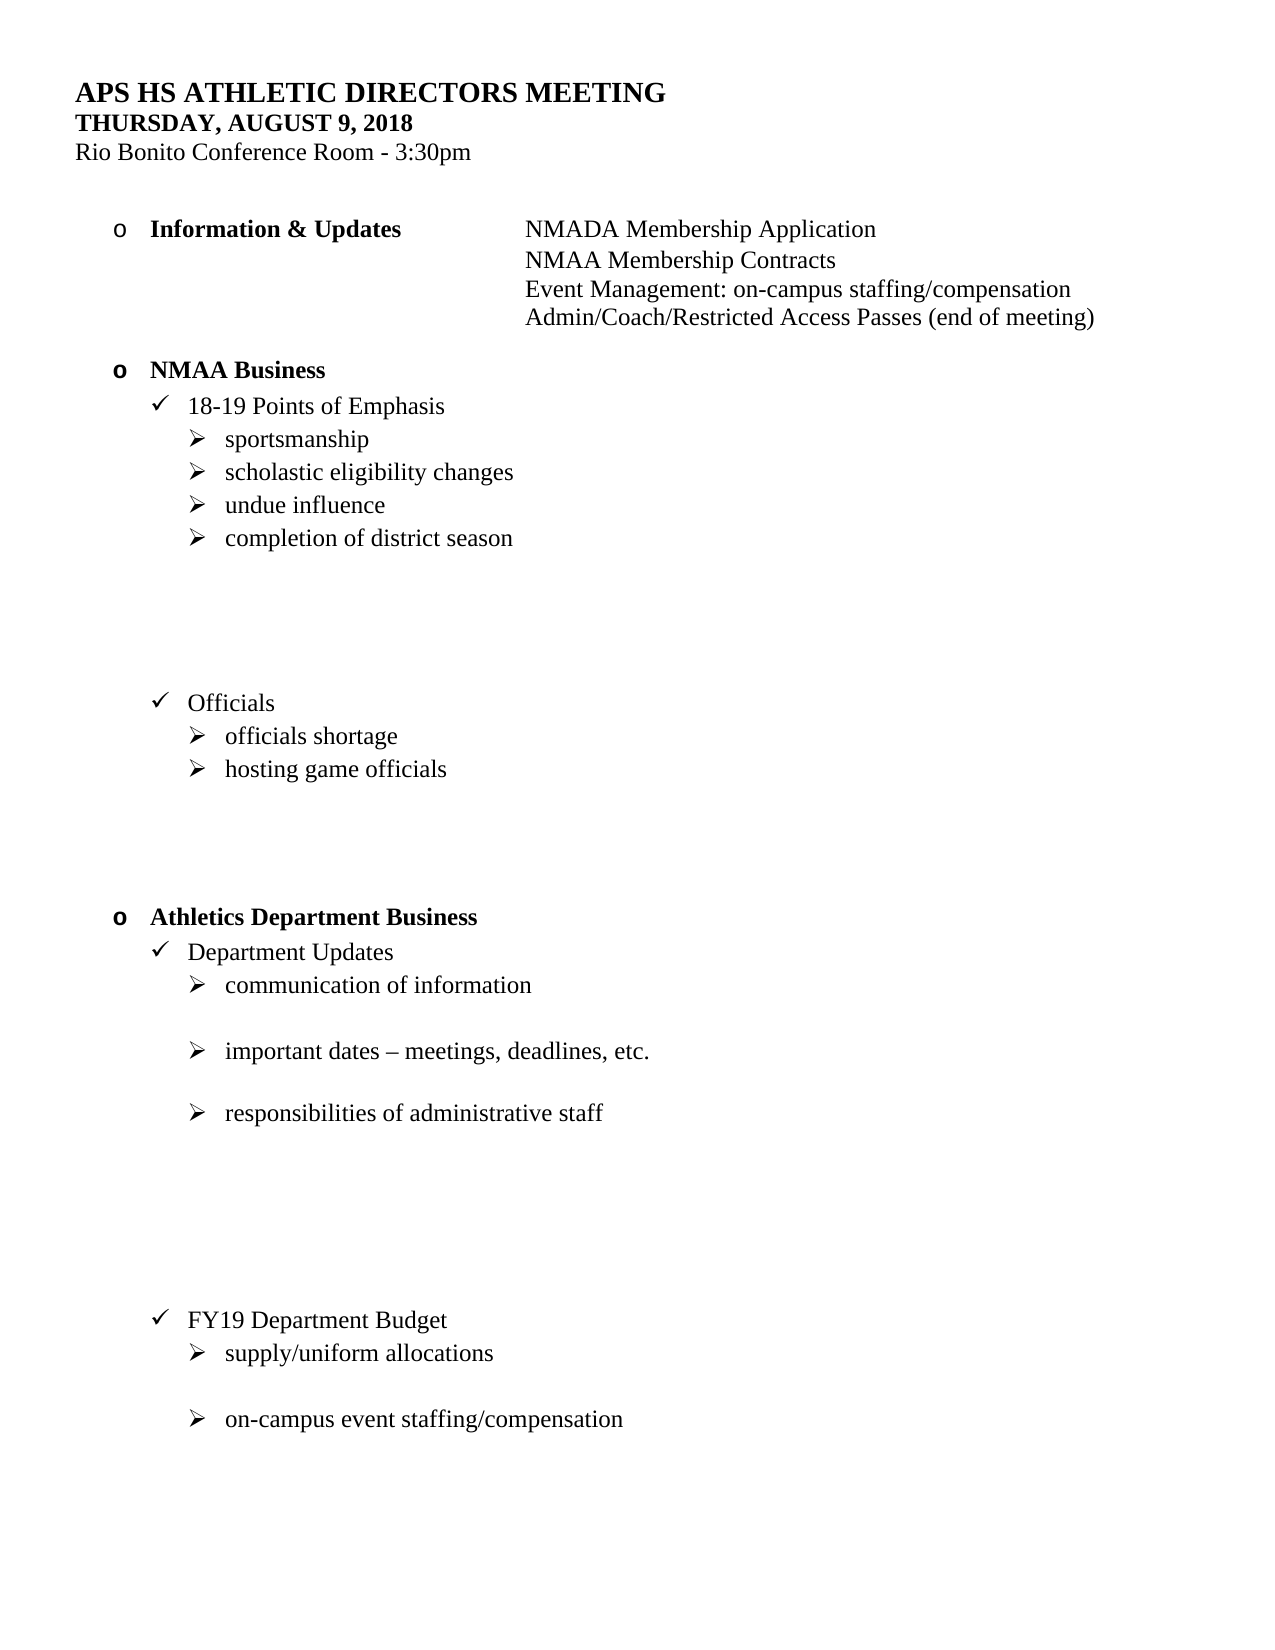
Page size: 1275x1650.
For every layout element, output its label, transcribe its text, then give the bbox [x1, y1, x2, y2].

list FY19 Department Budget [150, 1305, 1200, 1334]
list responsibilities of administrative staff [187, 1098, 1200, 1127]
list 18-19 Points of Emphasis [150, 391, 1200, 419]
list undue influence [187, 490, 1200, 518]
text NMAA Membership Contracts [450, 245, 1200, 274]
list Athletics Department Business [112, 902, 1200, 933]
list on-campus event staffing/compensation [187, 1404, 1200, 1433]
list communication of information [187, 970, 1200, 999]
list important dates – meetings, deadlines, etc. [187, 1036, 1200, 1065]
list scholastic eligibility changes [187, 457, 1200, 486]
list officials shortage [187, 721, 1200, 750]
list supply/uniform allocations [187, 1338, 1200, 1367]
list NMAA Business [112, 355, 1200, 386]
list hosting game officials [187, 754, 1200, 783]
list Admin/Coach/Restricted Access Passes (end of meeting) [525, 302, 1200, 331]
list sportsmanship [187, 424, 1200, 452]
list Information & Updates NMADA Membership Application [112, 214, 1200, 245]
list Event Management: on-campus staffing/compensation [525, 274, 1200, 302]
list completion of district season [187, 523, 1200, 552]
list Officials [150, 688, 1200, 717]
list Department Updates [150, 937, 1200, 966]
